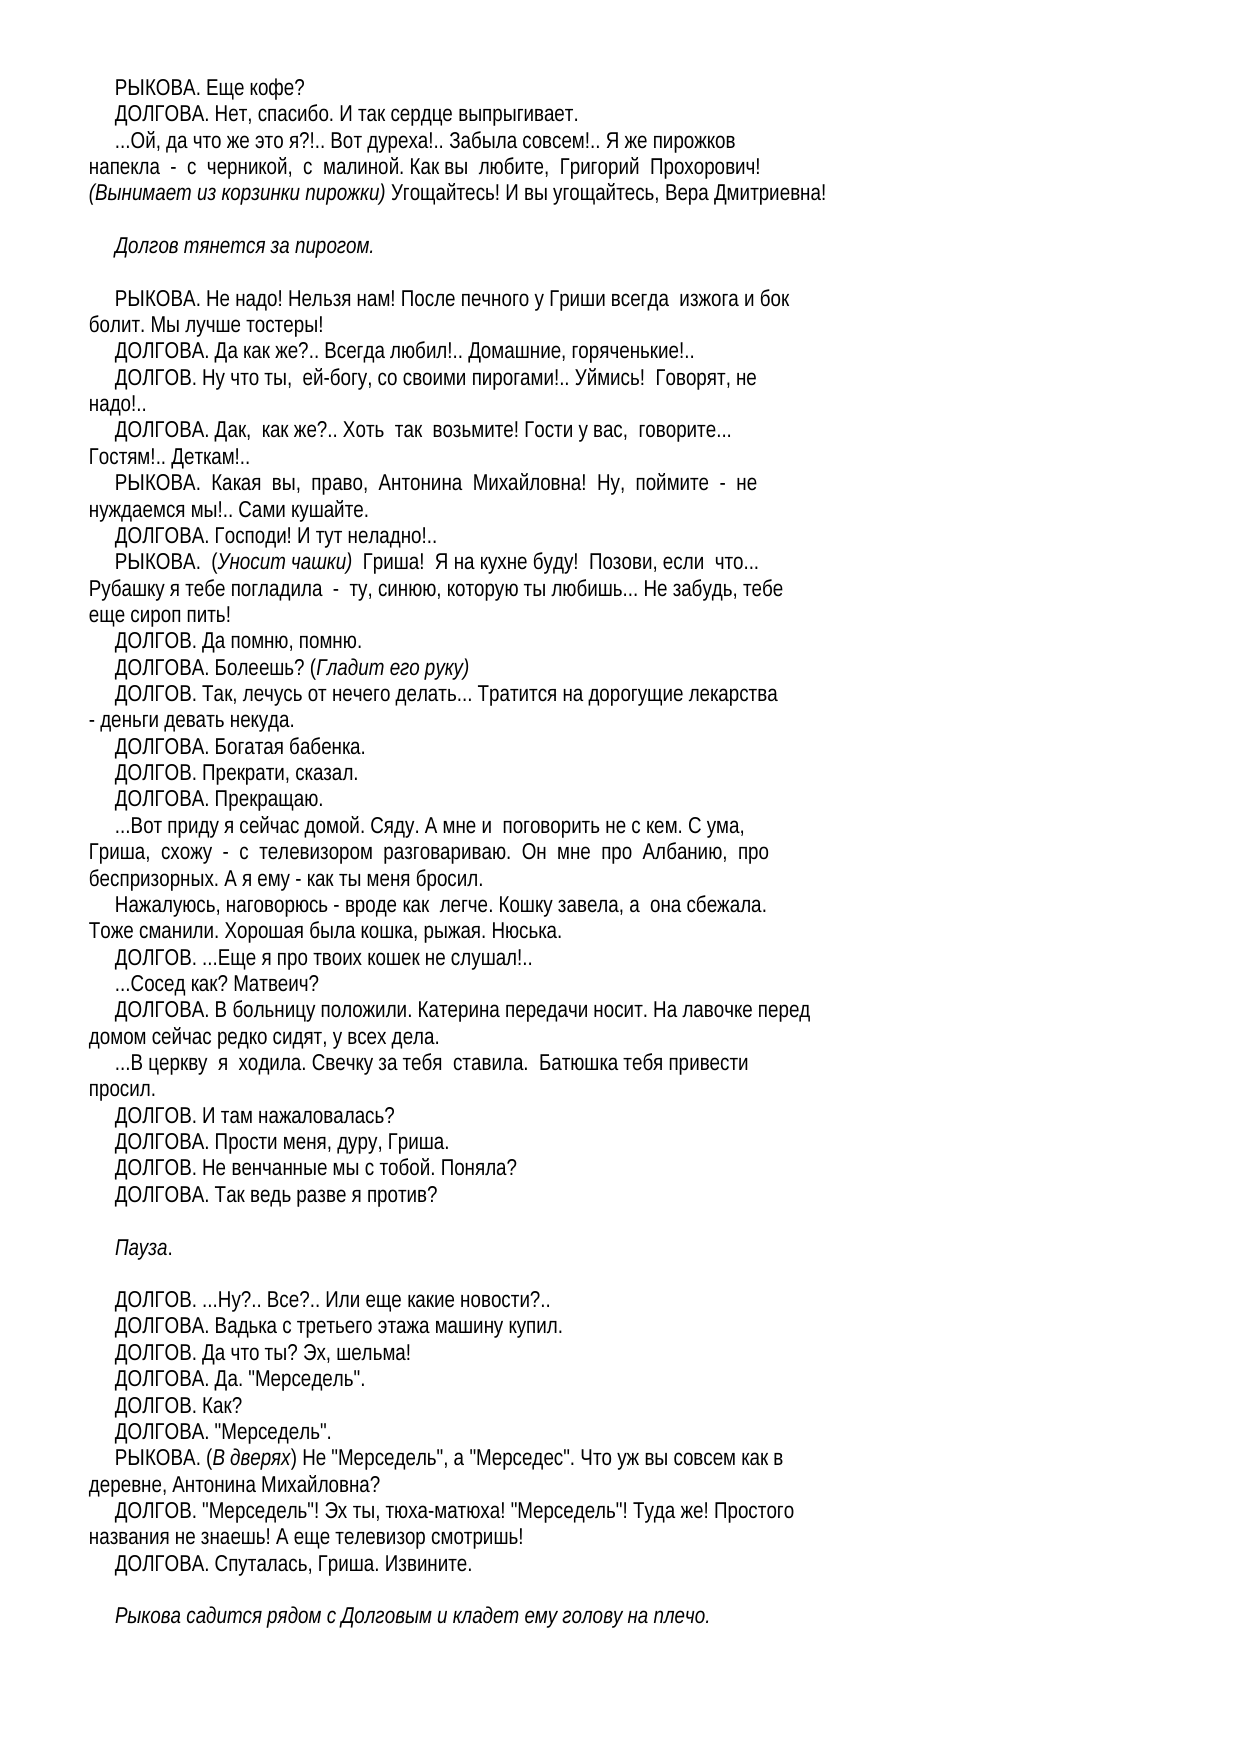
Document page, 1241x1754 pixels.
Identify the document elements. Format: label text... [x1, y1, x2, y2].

text ДОЛГОВА. Богатая бабенка. [89, 733, 1152, 759]
text ДОЛГОВ. И там нажаловалась? [89, 1102, 1152, 1128]
text РЫКОВА. (Уносит чашки) Гриша! Я на кухне буду! Позови, если что... [89, 548, 1152, 574]
text ДОЛГОВ. Да помню, помню. [89, 627, 1152, 654]
text домом сейчас редко сидят, у всех дела. [89, 1023, 1152, 1049]
text ДОЛГОВА. В больницу положили. Катерина передачи носит. На лавочке перед [89, 996, 1152, 1023]
text ДОЛГОВА. Болеешь? (Гладит его руку) [89, 654, 1152, 680]
text Гостям!.. Деткам!.. [89, 443, 1152, 469]
text ДОЛГОВ. "Мерседель"! Эх ты, тюха-матюха! "Мерседель"! Туда же! Простого [89, 1497, 1152, 1523]
text ДОЛГОВ. Ну что ты, ей-богу, со своими пирогами!.. Уймись! Говорят, не [89, 364, 1152, 390]
text ДОЛГОВА. Да как же?.. Всегда любил!.. Домашние, горяченькие!.. [89, 337, 1152, 364]
text Гриша, схожу - с телевизором разговариваю. Он мне про Албанию, про [89, 838, 1152, 864]
text РЫКОВА. Еще кофе? [89, 74, 1152, 100]
text Рубашку я тебе погладила - ту, синюю, которую ты любишь... Не забудь, тебе [89, 574, 1152, 601]
text ДОЛГОВ. Не венчанные мы с тобой. Поняла? [89, 1154, 1152, 1181]
text Тоже сманили. Хорошая была кошка, рыжая. Нюська. [89, 917, 1152, 943]
text болит. Мы лучше тостеры! [89, 311, 1152, 337]
text ДОЛГОВА. Спуталась, Гриша. Извините. [89, 1550, 1152, 1576]
text ДОЛГОВА. Вадька с третьего этажа машину купил. [89, 1312, 1152, 1339]
text просил. [89, 1075, 1152, 1102]
text ...Сосед как? Матвеич? [89, 970, 1152, 996]
text ДОЛГОВ. ...Еще я про твоих кошек не слушал!.. [89, 943, 1152, 970]
text РЫКОВА. Не надо! Нельзя нам! После печного у Гриши всегда изжога и бок [89, 285, 1152, 311]
text ДОЛГОВ. Как? [89, 1392, 1152, 1418]
text (Вынимает из корзинки пирожки) Угощайтесь! И вы угощайтесь, Вера Дмитриевна! [89, 179, 1152, 206]
text Рыкова садится рядом с Долговым и кладет ему голову на плечо. [89, 1602, 1152, 1629]
text - деньги девать некуда. [89, 706, 1152, 733]
text ДОЛГОВ. ...Ну?.. Все?.. Или еще какие новости?.. [89, 1286, 1152, 1312]
text ...Вот приду я сейчас домой. Сяду. А мне и поговорить не с кем. С ума, [89, 812, 1152, 838]
text ДОЛГОВ. Так, лечусь от нечего делать... Тратится на дорогущие лекарства [89, 680, 1152, 706]
text ДОЛГОВ. Прекрати, сказал. [89, 759, 1152, 785]
text Нажалуюсь, наговорюсь - вроде как легче. Кошку завела, а она сбежала. [89, 891, 1152, 917]
text РЫКОВА. Какая вы, право, Антонина Михайловна! Ну, поймите - не [89, 469, 1152, 496]
text названия не знаешь! А еще телевизор смотришь! [89, 1523, 1152, 1550]
text надо!.. [89, 390, 1152, 416]
text ДОЛГОВА. Дак, как же?.. Хоть так возьмите! Гости у вас, говорите... [89, 416, 1152, 443]
text нуждаемся мы!.. Сами кушайте. [89, 496, 1152, 522]
text еще сироп пить! [89, 601, 1152, 627]
text ДОЛГОВ. Да что ты? Эх, шельма! [89, 1339, 1152, 1365]
text деревне, Антонина Михайловна? [89, 1471, 1152, 1497]
text РЫКОВА. (В дверях) Не "Мерседель", а "Мерседес". Что уж вы совсем как в [89, 1444, 1152, 1471]
text ...Ой, да что же это я?!.. Вот дуреха!.. Забыла совсем!.. Я же пирожков [89, 127, 1152, 153]
text ДОЛГОВА. Прости меня, дуру, Гриша. [89, 1128, 1152, 1154]
text ...В церкву я ходила. Свечку за тебя ставила. Батюшка тебя привести [89, 1049, 1152, 1075]
text ДОЛГОВА. Прекращаю. [89, 785, 1152, 812]
text Долгов тянется за пирогом. [89, 232, 1152, 258]
text напекла - с черникой, с малиной. Как вы любите, Григорий Прохорович! [89, 153, 1152, 179]
text Пауза. [89, 1233, 1152, 1260]
text ДОЛГОВА. Господи! И тут неладно!.. [89, 522, 1152, 548]
text ДОЛГОВА. "Мерседель". [89, 1418, 1152, 1444]
text беспризорных. А я ему - как ты меня бросил. [89, 864, 1152, 891]
text ДОЛГОВА. Да. "Мерседель". [89, 1365, 1152, 1392]
text ДОЛГОВА. Так ведь разве я против? [89, 1181, 1152, 1207]
text ДОЛГОВА. Нет, спасибо. И так сердце выпрыгивает. [89, 100, 1152, 127]
